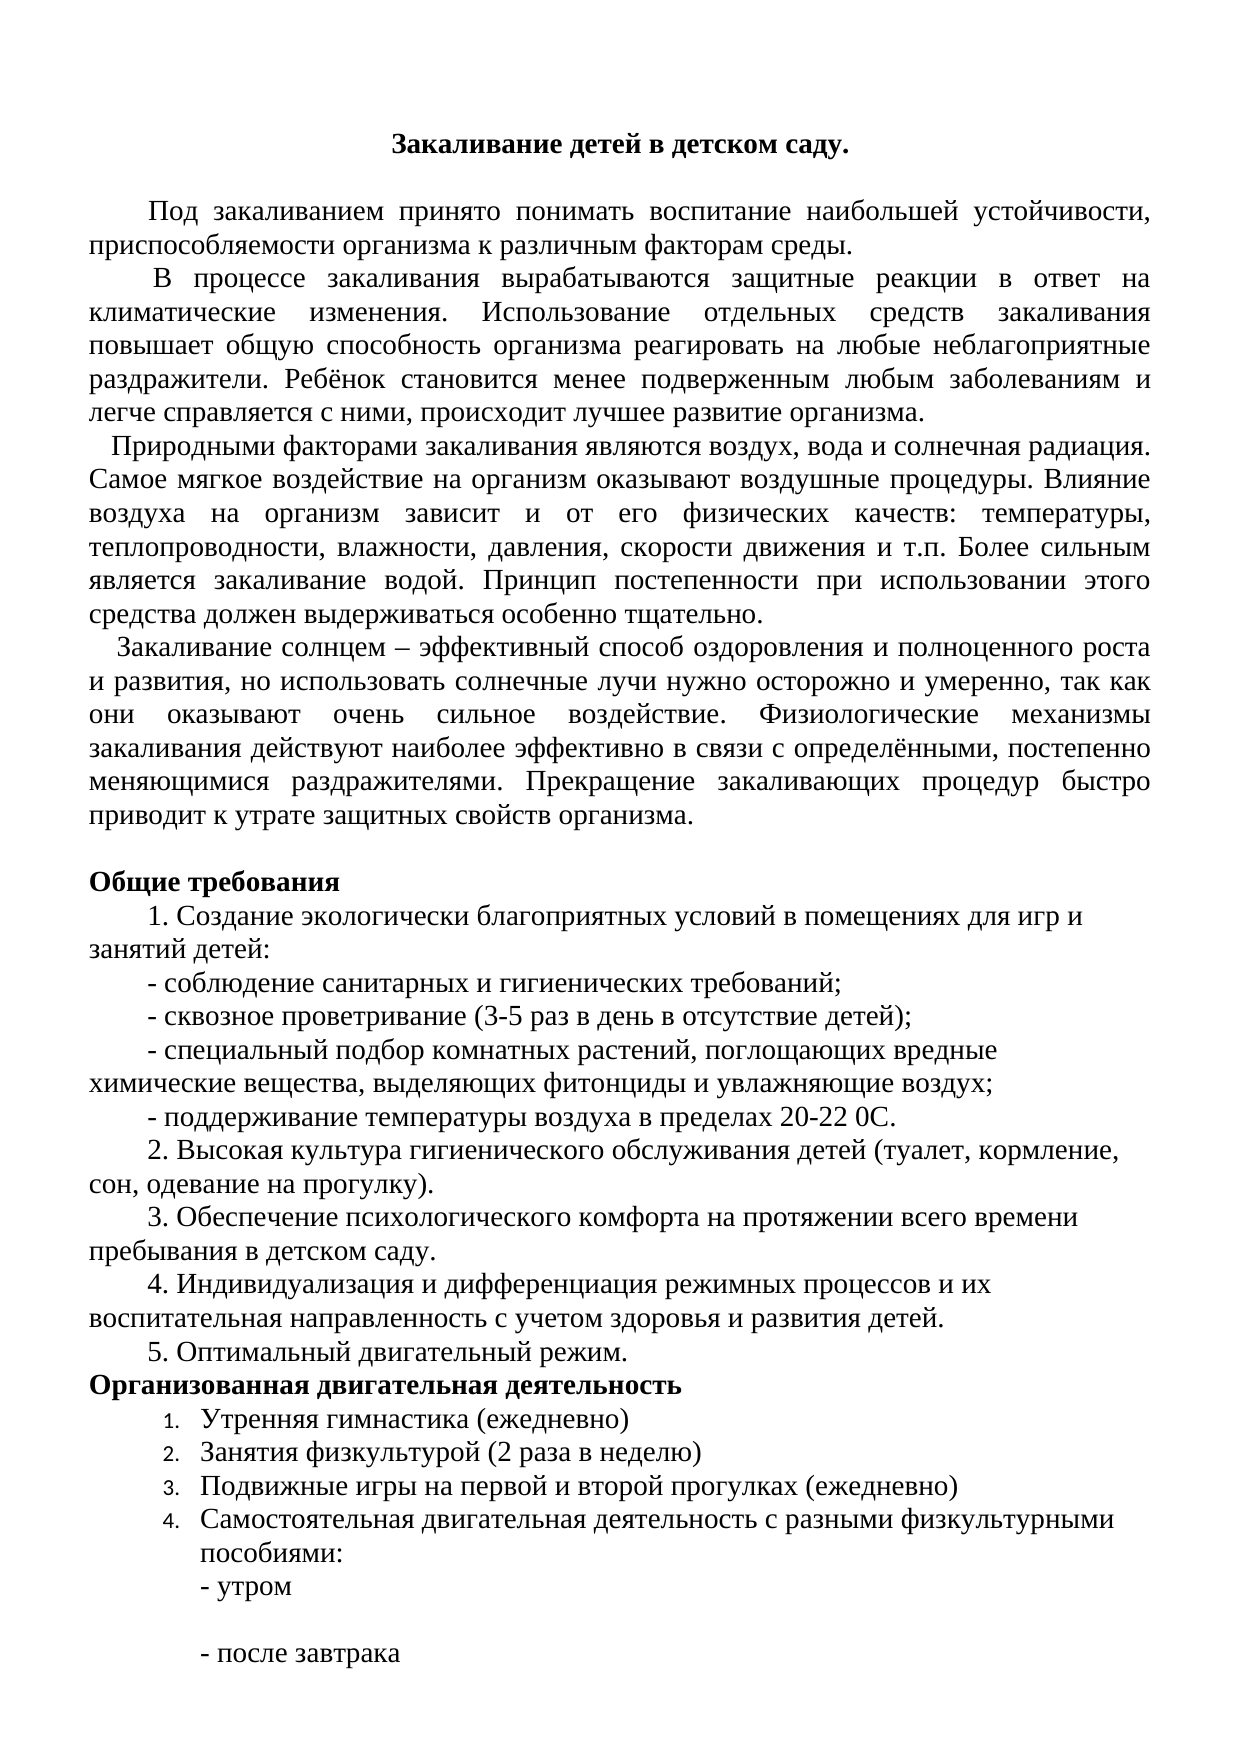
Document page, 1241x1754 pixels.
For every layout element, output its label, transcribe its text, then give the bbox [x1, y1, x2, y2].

list Занятия физкультурой (2 раза в неделю) [162, 1434, 1152, 1468]
text Под закаливанием принято понимать воспитание наибольшей устойчивости, приспособляемости организма к различным факторам среды. [89, 193, 1152, 260]
list Утренняя гимнастика (ежедневно) [162, 1401, 1152, 1434]
text Общие требования 1. Создание экологически благоприятных условий в помещениях для игр и занятий детей: - соблюдение санитарных и гигиенических требований; - сквозное проветривание (3-5 раз в день в отсутствие детей); - специальный подбор комнатных растений, поглощающих вредные химические вещества, выделяющих фитонциды и увлажняющие воздух; - поддерживание температуры воздуха в пределах 20-22 0С. 2. Высокая культура гигиенического обслуживания детей (туалет, кормление, сон, одевание на прогулку). 3. Обеспечение психологического комфорта на протяжении всего времени пребывания в детском саду. 4. Индивидуализация и дифференциация режимных процессов и их воспитательная направленность с учетом здоровья и развития детей. 5. Оптимальный двигательный режим. [89, 864, 1152, 1367]
text В процессе закаливания вырабатываются защитные реакции в ответ на климатические изменения. Использование отдельных средств закаливания повышает общую способность организма реагировать на любые неблагоприятные раздражители. Ребёнок становится менее подверженным любым заболеваниям и легче справляется с ними, происходит лучшее развитие организма. [89, 260, 1152, 428]
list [162, 1501, 1152, 1669]
text Природными факторами закаливания являются воздух, вода и солнечная радиация. Самое мягкое воздействие на организм оказывают воздушные процедуры. Влияние воздуха на организм зависит и от его физических качеств: температуры, теплопроводности, влажности, давления, скорости движения и т.п. Более сильным является закаливание водой. Принцип постепенности при использовании этого средства должен выдерживаться особенно тщательно. [89, 428, 1152, 629]
text Закаливание солнцем – эффективный способ оздоровления и полноценного роста и развития, но использовать солнечные лучи нужно осторожно и умеренно, так как они оказывают очень сильное воздействие. Физиологические механизмы закаливания действуют наиболее эффективно в связи с определёнными, постепенно меняющимися раздражителями. Прекращение закаливающих процедур быстро приводит к утрате защитных свойств организма. [89, 629, 1152, 831]
text Закаливание детей в детском саду. [89, 126, 1152, 160]
list Подвижные игры на первой и второй прогулках (ежедневно) [162, 1468, 1152, 1501]
text Организованная двигательная деятельность [89, 1367, 1152, 1401]
